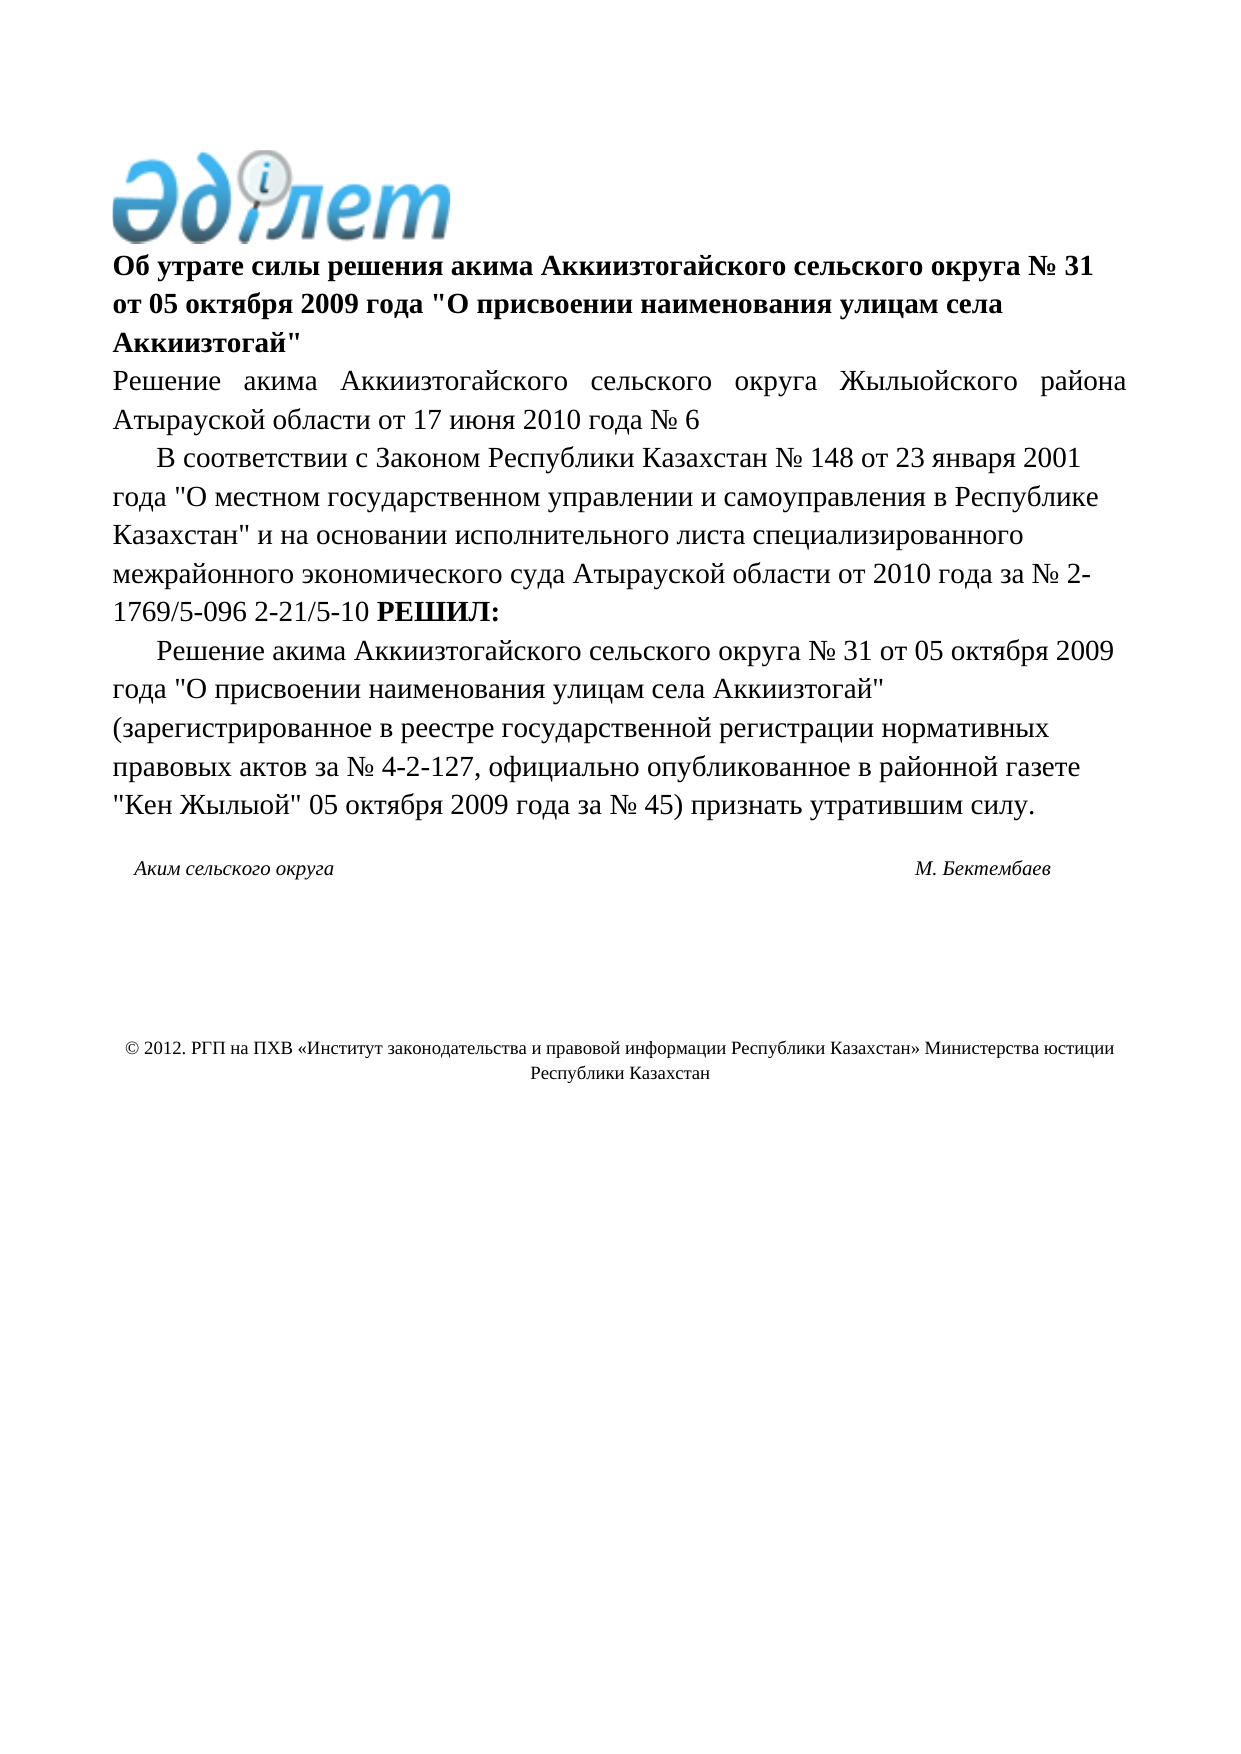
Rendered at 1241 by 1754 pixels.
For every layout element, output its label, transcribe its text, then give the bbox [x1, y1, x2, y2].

picture [112, 150, 451, 244]
text В соответствии с Законом Республики Казахстан № 148 от 23 января 2001 года "О местном государственном управлении и самоуправления в Республике Казахстан" и на основании исполнительного листа специализированного межрайонного экономического суда Атырауской области от 2010 года за № 2-1769/5-096 2-21/5-10 РЕШИЛ: Решение акима Аккиизтогайского сельского округа № 31 от 05 октября 2009 года "О присвоении наименования улицам села Аккиизтогай" (зарегистрированное в реестре государственной регистрации нормативных правовых актов за № 4-2-127, официально опубликованное в районной газете "Кен Жылыой" 05 октября 2009 года за № 45) признать утратившим силу. [112, 440, 1128, 851]
table_header М. Бектембаев [913, 855, 1240, 886]
text © 2012. РГП на ПХВ «Институт законодательства и правовой информации Республики Казахстан» Министерства юстиции Республики Казахстан [112, 1037, 1128, 1083]
table_header Аким сельского округа [101, 855, 913, 886]
text Решение акима Аккиизтогайского сельского округа Жылыойского района Атырауской области от 17 июня 2010 года № 6 [112, 363, 1128, 435]
text Об утрате силы решения акима Аккиизтогайского сельского округа № 31 от 05 октября 2009 года "О присвоении наименования улицам села Аккиизтогай" [112, 248, 1128, 358]
